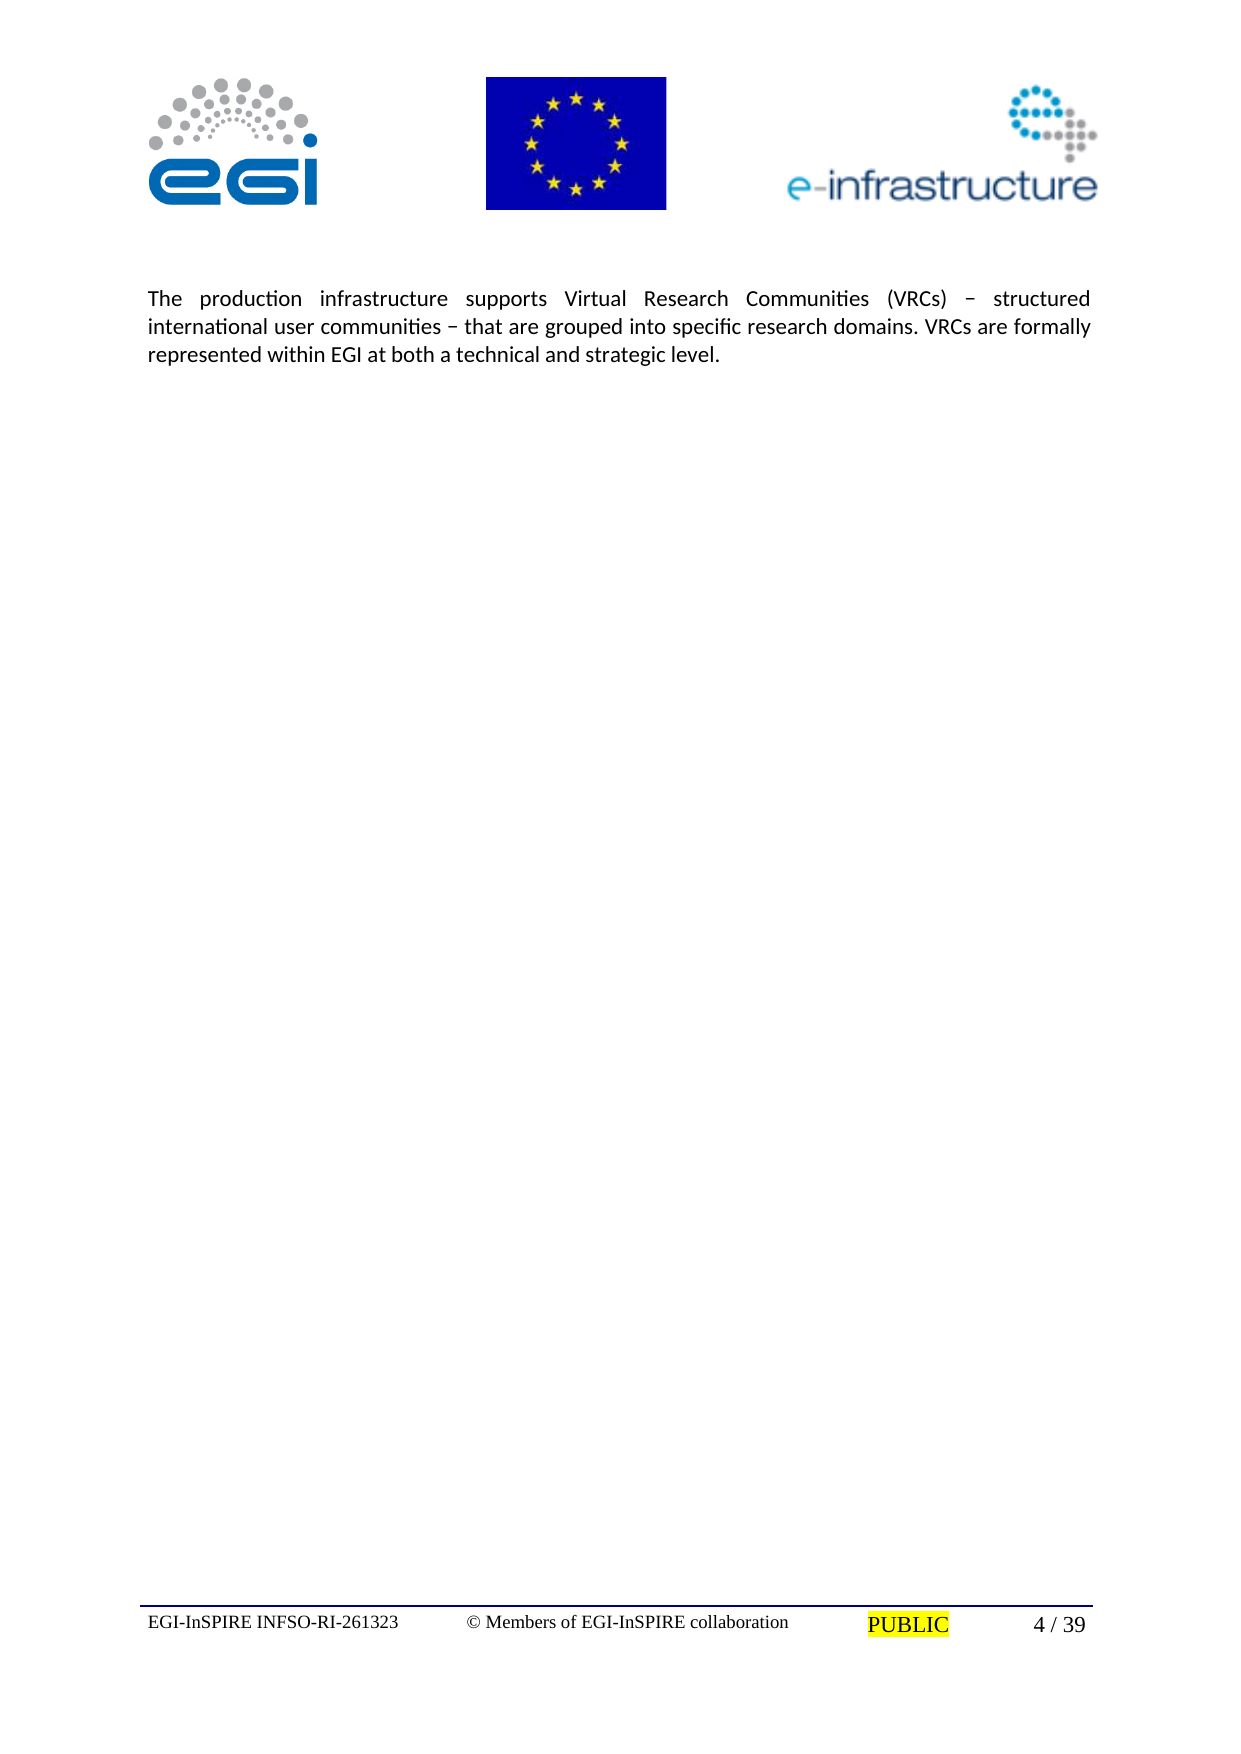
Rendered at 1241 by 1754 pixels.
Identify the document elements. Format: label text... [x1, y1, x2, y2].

text The production infrastructure supports Virtual Research Communities (VRCs) − structured international user communities − that are grouped into specific research domains. VRCs are formally represented within EGI at both a technical and strategic level. [148, 284, 1092, 368]
picture [486, 77, 667, 210]
picture [780, 77, 1106, 210]
picture [147, 77, 319, 207]
